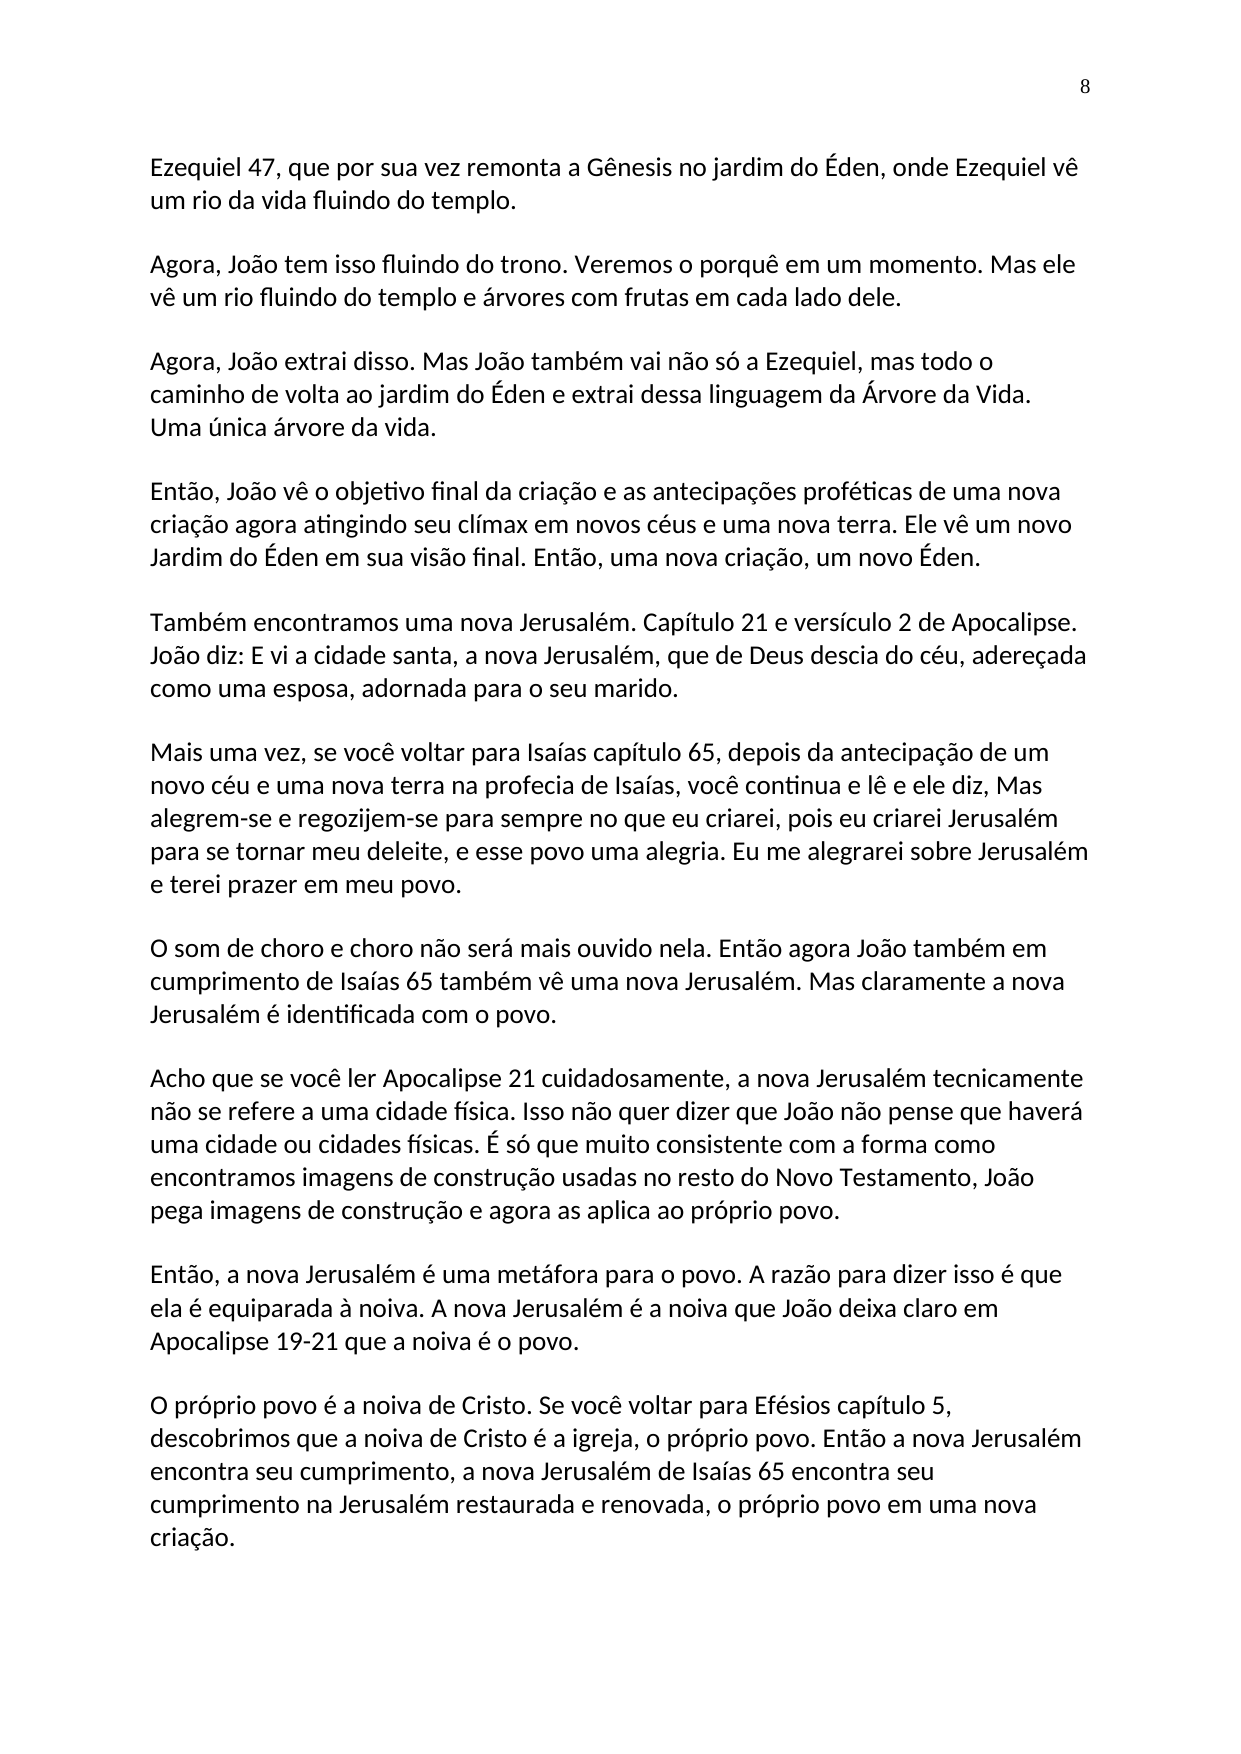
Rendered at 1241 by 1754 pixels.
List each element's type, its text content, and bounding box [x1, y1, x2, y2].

text Mais uma vez, se você voltar para Isaías capítulo 65, depois da antecipação de um novo céu e uma nova terra na profecia de Isaías, você continua e lê e ele diz, Mas alegrem-se e regozijem-se para sempre no que eu criarei, pois eu criarei Jerusalém para se tornar meu deleite, e esse povo uma alegria. Eu me alegrarei sobre Jerusalém e terei prazer em meu povo. [150, 735, 1090, 900]
text O som de choro e choro não será mais ouvido nela. Então agora João também em cumprimento de Isaías 65 também vê uma nova Jerusalém. Mas claramente a nova Jerusalém é identificada com o povo. [150, 931, 1090, 1030]
text Então, a nova Jerusalém é uma metáfora para o povo. A razão para dizer isso é que ela é equiparada à noiva. A nova Jerusalém é a noiva que João deixa claro em Apocalipse 19-21 que a noiva é o povo. [150, 1258, 1090, 1357]
text Então, João vê o objetivo final da criação e as antecipações proféticas de uma nova criação agora atingindo seu clímax em novos céus e uma nova terra. Ele vê um novo Jardim do Éden em sua visão final. Então, uma nova criação, um novo Éden. [150, 474, 1090, 574]
text Acho que se você ler Apocalipse 21 cuidadosamente, a nova Jerusalém tecnicamente não se refere a uma cidade física. Isso não quer dizer que João não pense que haverá uma cidade ou cidades físicas. É só que muito consistente com a forma como encontramos imagens de construção usadas no resto do Novo Testamento, João pega imagens de construção e agora as aplica ao próprio povo. [150, 1061, 1090, 1227]
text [150, 150, 1090, 216]
text Agora, João tem isso fluindo do trono. Veremos o porquê em um momento. Mas ele vê um rio fluindo do templo e árvores com frutas em cada lado dele. [150, 247, 1090, 313]
text O próprio povo é a noiva de Cristo. Se você voltar para Efésios capítulo 5, descobrimos que a noiva de Cristo é a igreja, o próprio povo. Então a nova Jerusalém encontra seu cumprimento, a nova Jerusalém de Isaías 65 encontra seu cumprimento na Jerusalém restaurada e renovada, o próprio povo em uma nova criação. [150, 1388, 1090, 1553]
text Agora, João extrai disso. Mas João também vai não só a Ezequiel, mas todo o caminho de volta ao jardim do Éden e extrai dessa linguagem da Árvore da Vida. Uma única árvore da vida. [150, 344, 1090, 443]
text Também encontramos uma nova Jerusalém. Capítulo 21 e versículo 2 de Apocalipse. João diz: E vi a cidade santa, a nova Jerusalém, que de Deus descia do céu, adereçada como uma esposa, adornada para o seu marido. [150, 605, 1090, 704]
